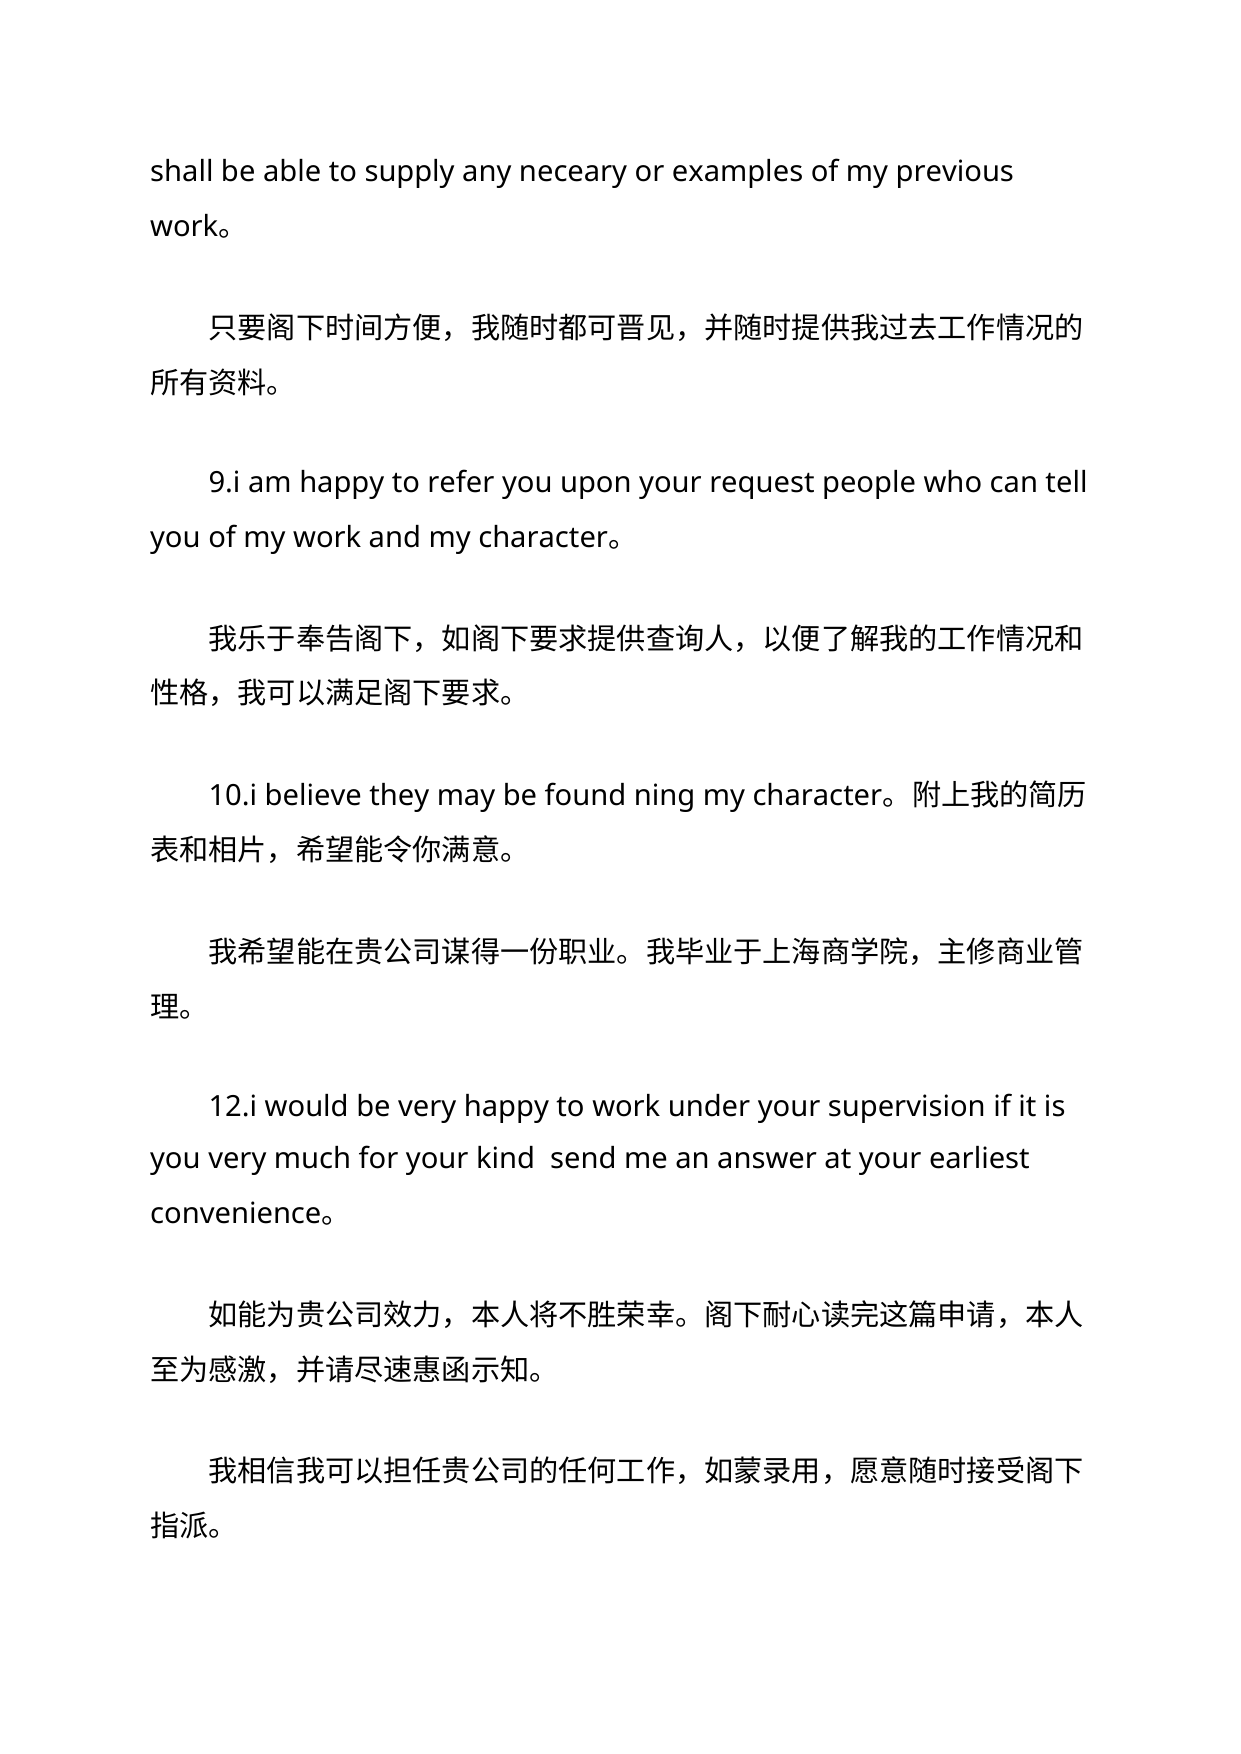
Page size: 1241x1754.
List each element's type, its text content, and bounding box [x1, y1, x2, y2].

text 如能为贵公司效力，本人将不胜荣幸。阁下耐心读完这篇申请，本人至为感激，并请尽速惠函示知。 [150, 1291, 1090, 1388]
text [150, 150, 1090, 245]
text 我相信我可以担任贵公司的任何工作，如蒙录用，愿意随时接受阁下指派。 [150, 1448, 1090, 1545]
text 12.i would be very happy to work under your supervision if it is you very much for your kind send me an answer at your earliest convenience。 [150, 1085, 1090, 1232]
text 只要阁下时间方便，我随时都可晋见，并随时提供我过去工作情况的所有资料。 [150, 304, 1090, 401]
text 10.i believe they may be found ning my character。附上我的简历表和相片，希望能令你满意。 [150, 772, 1090, 869]
text 我乐于奉告阁下，如阁下要求提供查询人，以便了解我的工作情况和性格，我可以满足阁下要求。 [150, 615, 1090, 712]
text 我希望能在贵公司谋得一份职业。我毕业于上海商学院，主修商业管理。 [150, 929, 1090, 1026]
text 9.i am happy to refer you upon your request people who can tell you of my work and my character。 [150, 461, 1090, 556]
